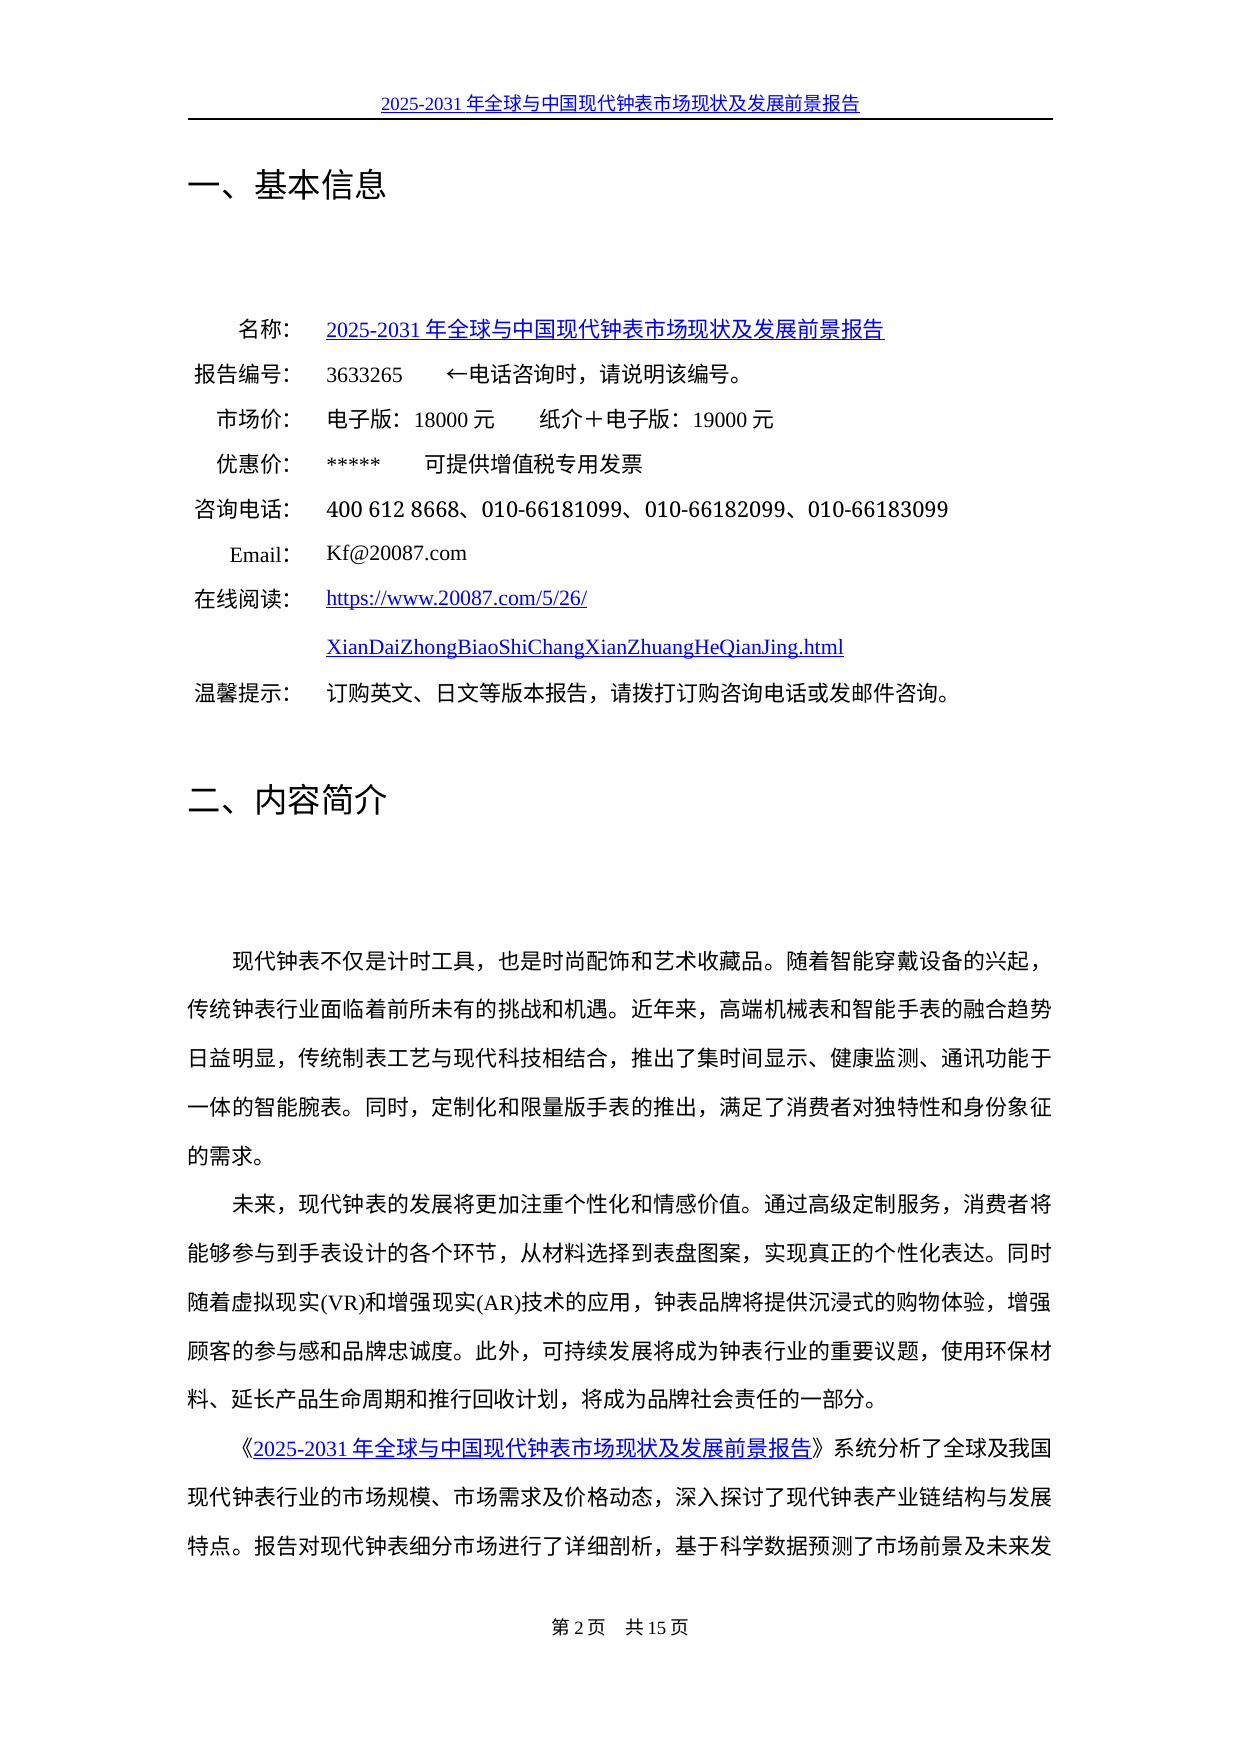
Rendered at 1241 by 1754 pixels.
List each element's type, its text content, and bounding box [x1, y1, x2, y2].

table_cell 订购英文、日文等版本报告，请拨打订购咨询电话或发邮件咨询。 [315, 675, 1073, 720]
title 一、基本信息 [187, 150, 1053, 215]
table_cell Kf@20087.com [315, 537, 1073, 582]
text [187, 943, 1053, 1561]
table_cell 咨询电话： [167, 492, 315, 537]
table_cell 3633265 ←电话咨询时，请说明该编号。 [315, 357, 1073, 402]
table_header 2025-2031年全球与中国现代钟表市场现状及发展前景报告 [315, 312, 1073, 357]
table_cell 优惠价： [167, 447, 315, 492]
table_cell 温馨提示： [167, 675, 315, 720]
table_cell [315, 582, 1073, 675]
table_cell 电子版：18000 元 纸介＋电子版：19000 元 [315, 402, 1073, 447]
table_cell ***** 可提供增值税专用发票 [315, 447, 1073, 492]
table_header 名称： [167, 312, 315, 357]
title 二、内容简介 [187, 766, 1053, 831]
table_cell 400 612 8668、010-66181099、010-66182099、010-66183099 [315, 492, 1073, 537]
table_cell Email： [167, 537, 315, 582]
table_cell 报告编号： [167, 357, 315, 402]
table_cell 在线阅读： [167, 582, 315, 675]
table_cell 市场价： [167, 402, 315, 447]
